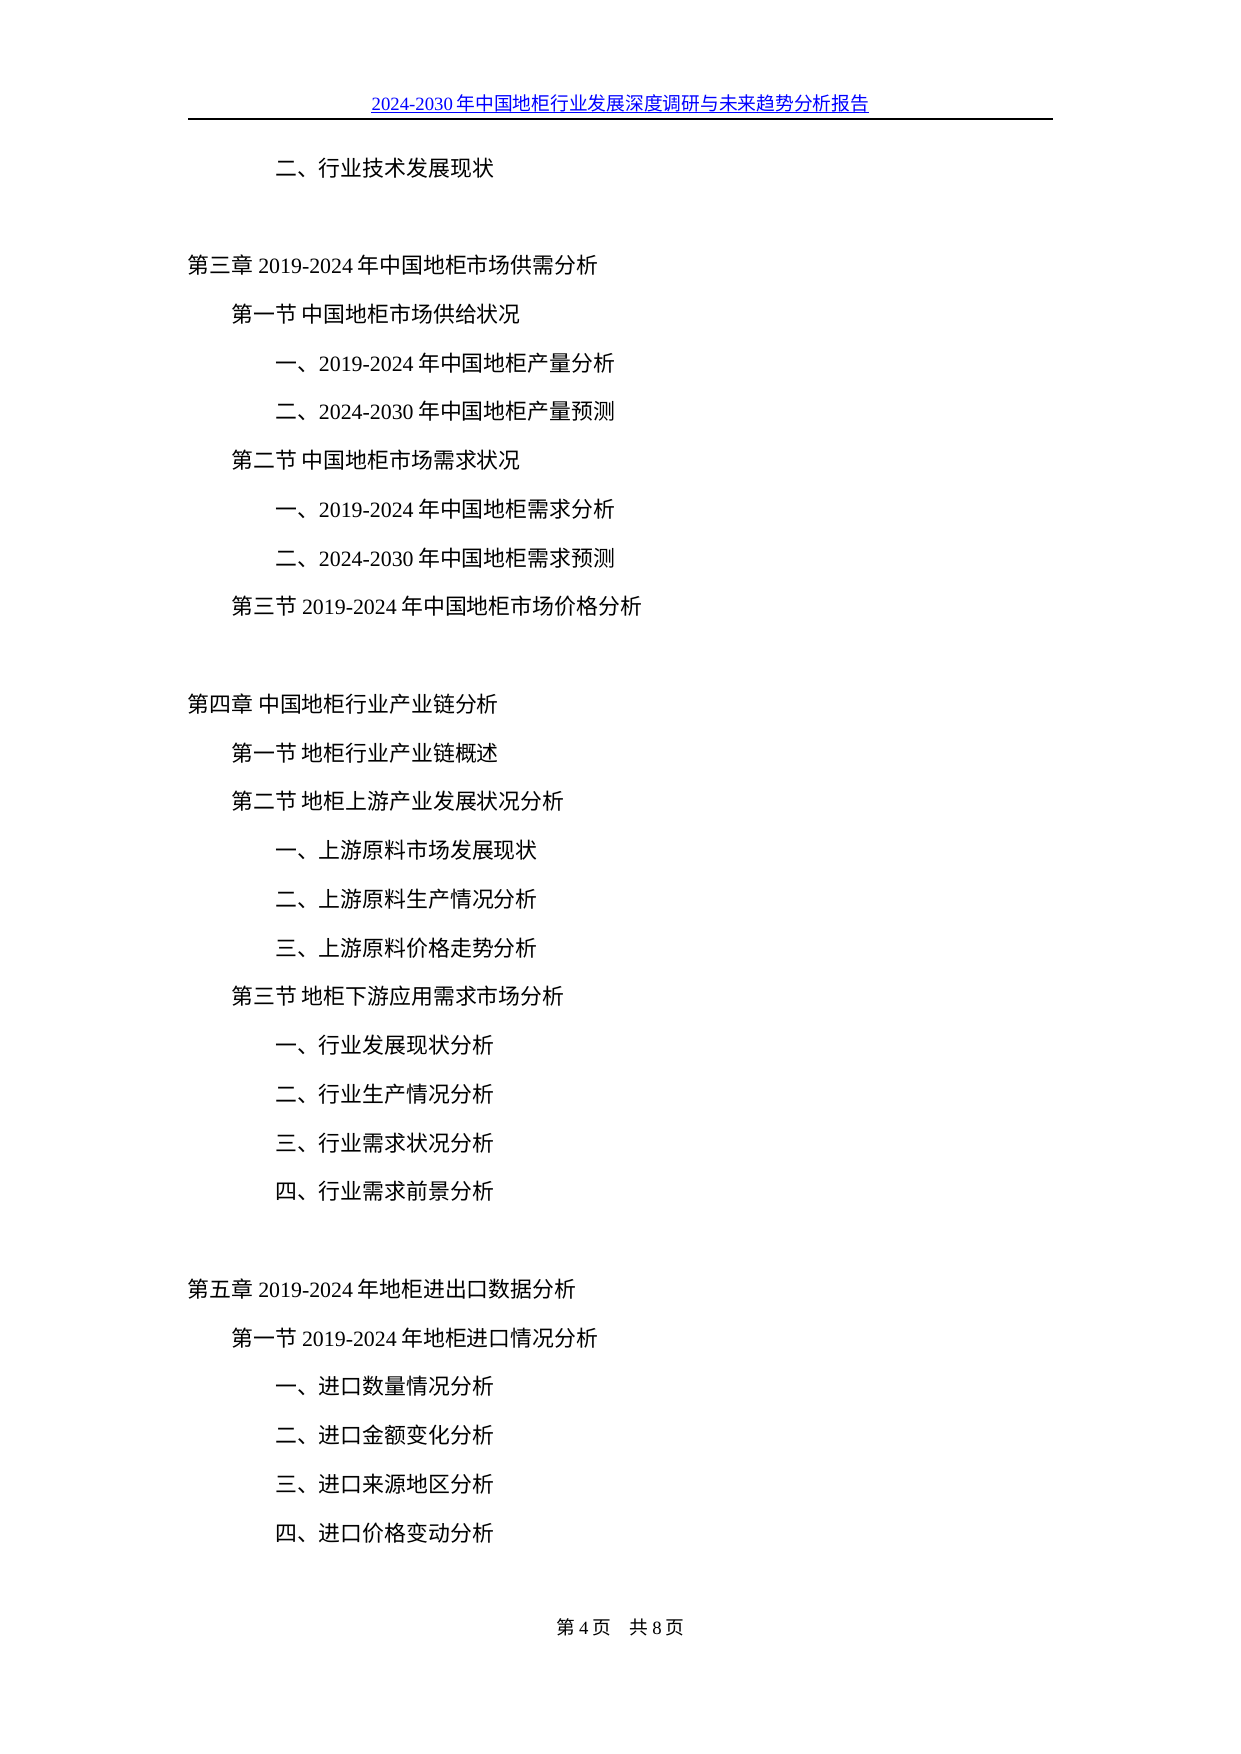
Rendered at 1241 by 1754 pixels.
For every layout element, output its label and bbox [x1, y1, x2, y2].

text [187, 150, 1053, 1548]
